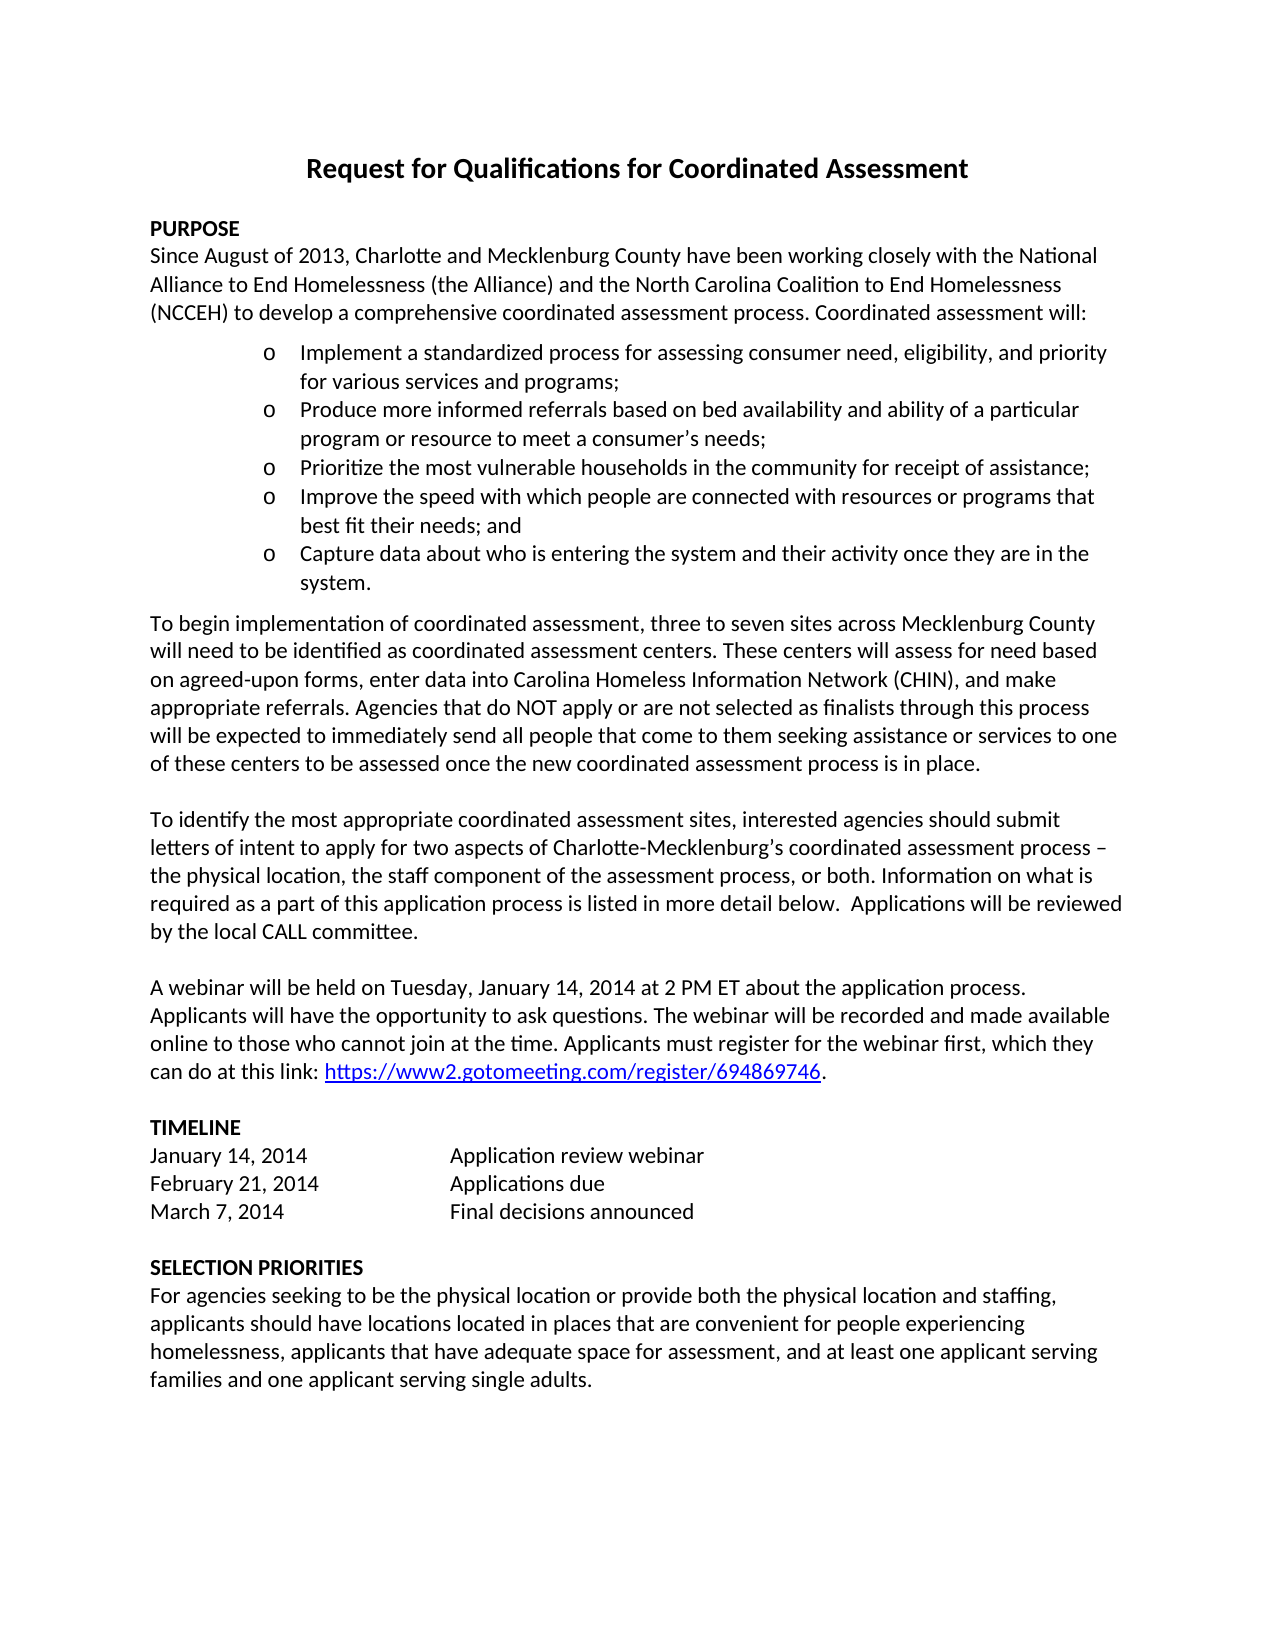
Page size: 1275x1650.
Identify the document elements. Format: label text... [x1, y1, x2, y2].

text March 7, 2014 Final decisions announced [150, 1197, 1125, 1225]
text Since August of 2013, Charlotte and Mecklenburg County have been working closely with the National Alliance to End Homelessness (the Alliance) and the North Carolina Coalition to End Homelessness (NCCEH) to develop a comprehensive coordinated assessment process. Coordinated assessment will: [150, 242, 1125, 326]
text To identify the most appropriate coordinated assessment sites, interested agencies should submit letters of intent to apply for two aspects of Charlotte-Mecklenburg’s coordinated assessment process – the physical location, the staff component of the assessment process, or both. Information on what is required as a part of this application process is listed in more detail below. Applications will be reviewed by the local CALL committee. [150, 805, 1125, 945]
list Prioritize the most vulnerable households in the community for receipt of assistance; [262, 453, 1125, 482]
text January 14, 2014 Application review webinar [150, 1141, 1125, 1169]
text PURPOSE [150, 214, 1125, 242]
text For agencies seeking to be the physical location or provide both the physical location and staffing, applicants should have locations located in places that are convenient for people experiencing homelessness, applicants that have adequate space for assessment, and at least one applicant serving families and one applicant serving single adults. [150, 1281, 1125, 1393]
text SELECTION PRIORITIES [150, 1253, 1125, 1281]
text Request for Qualifications for Coordinated Assessment [150, 150, 1125, 186]
list Produce more informed referrals based on bed availability and ability of a particular program or resource to meet a consumer’s needs; [262, 395, 1125, 453]
text February 21, 2014 Applications due [150, 1169, 1125, 1197]
text To begin implementation of coordinated assessment, three to seven sites across Mecklenburg County will need to be identified as coordinated assessment centers. These centers will assess for need based on agreed-upon forms, enter data into Carolina Homeless Information Network (CHIN), and make appropriate referrals. Agencies that do NOT apply or are not selected as finalists through this process will be expected to immediately send all people that come to them seeking assistance or services to one of these centers to be assessed once the new coordinated assessment process is in place. [150, 609, 1125, 777]
list Improve the speed with which people are connected with resources or programs that best fit their needs; and [262, 482, 1125, 539]
list Implement a standardized process for assessing consumer need, eligibility, and priority for various services and programs; [262, 338, 1125, 395]
text TIMELINE [150, 1113, 1125, 1141]
text A webinar will be held on Tuesday, January 14, 2014 at 2 PM ET about the application process. Applicants will have the opportunity to ask questions. The webinar will be recorded and made available online to those who cannot join at the time. Applicants must register for the webinar first, which they can do at this link: https://www2.gotomeeting.com/register/694869746. [150, 973, 1125, 1085]
list Capture data about who is entering the system and their activity once they are in the system. [262, 539, 1125, 596]
